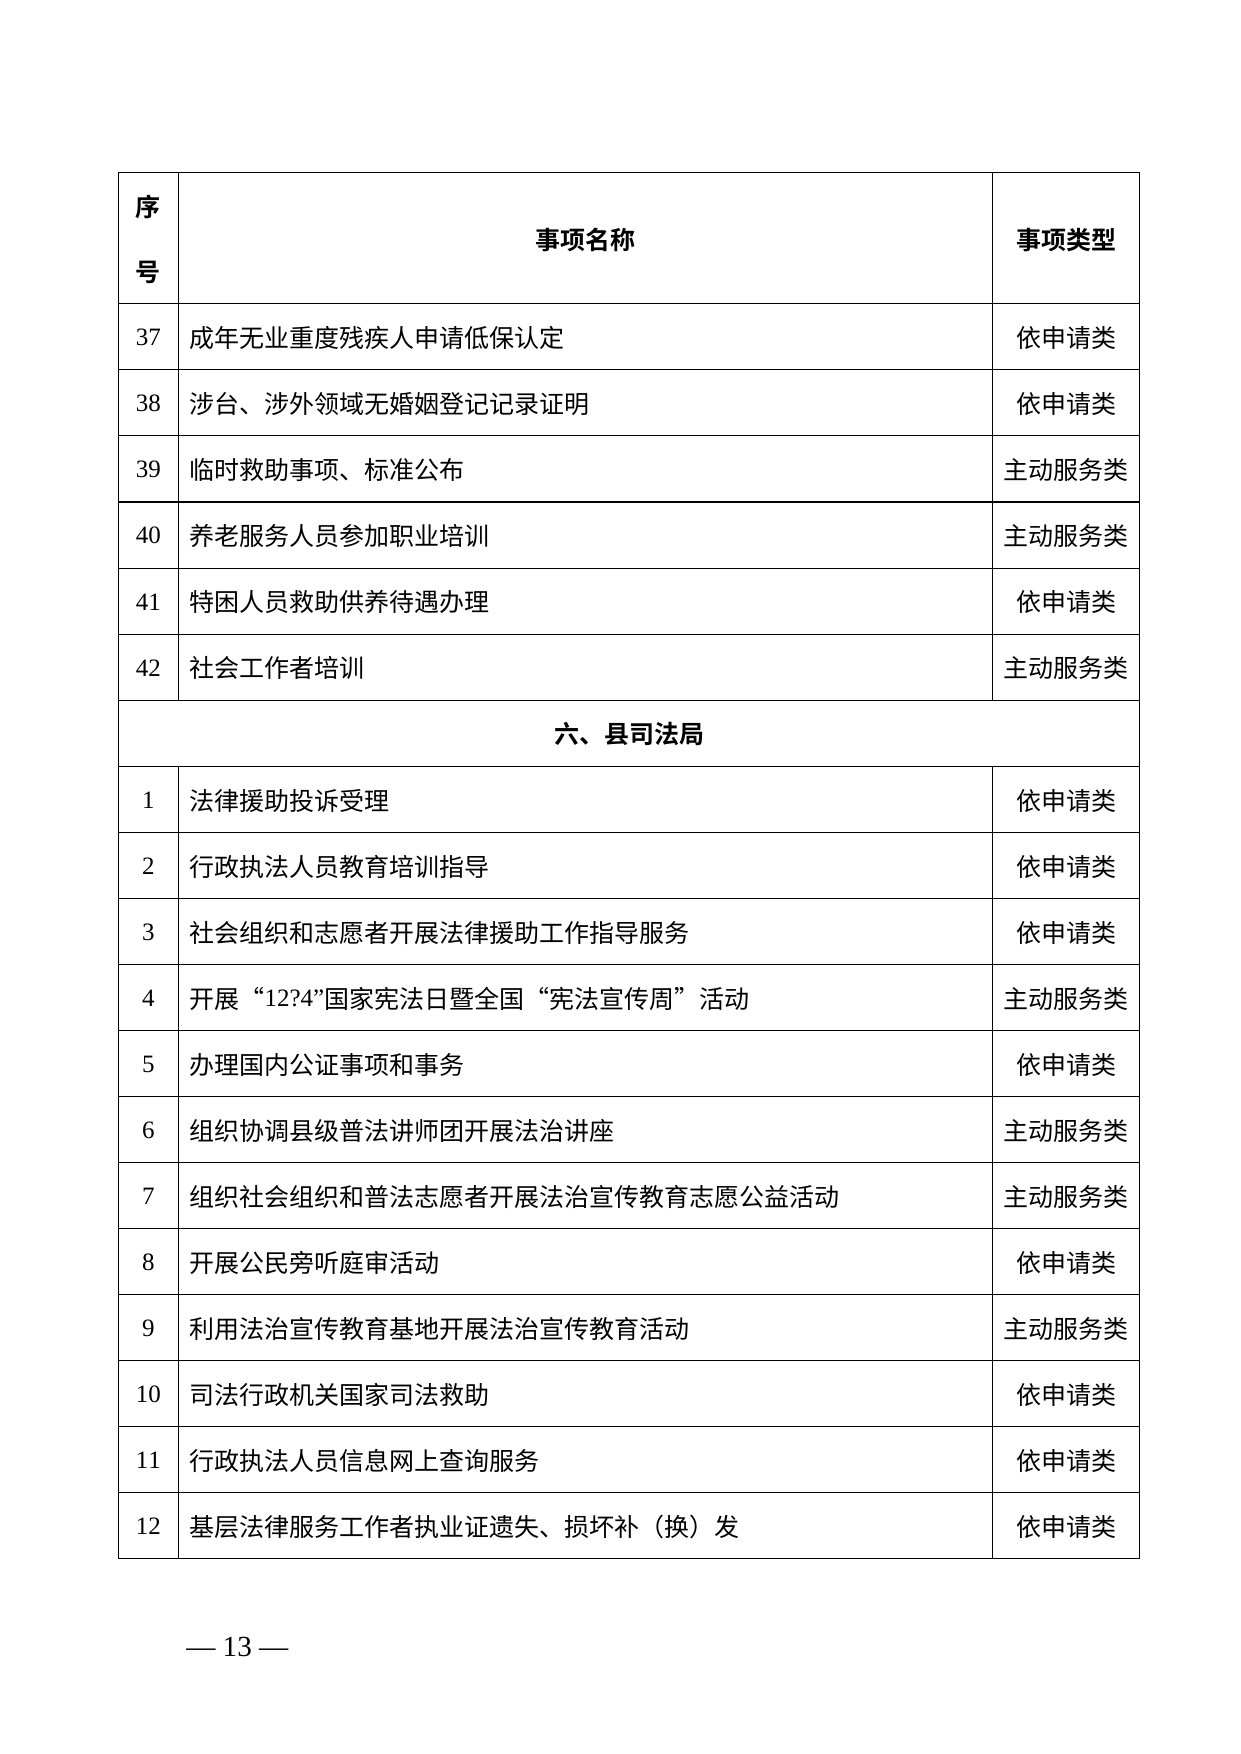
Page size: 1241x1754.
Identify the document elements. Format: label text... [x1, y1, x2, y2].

table_cell 3 [119, 899, 178, 964]
table_cell 6 [119, 1097, 178, 1162]
table_cell 法律援助投诉受理 [179, 767, 992, 832]
table_cell 主动服务类 [993, 635, 1139, 699]
table_cell 依申请类 [993, 569, 1139, 633]
table_cell 主动服务类 [993, 1295, 1139, 1360]
table_cell 5 [119, 1031, 178, 1096]
table_cell 特困人员救助供养待遇办理 [179, 569, 992, 633]
table_cell 办理国内公证事项和事务 [179, 1031, 992, 1096]
table_cell 主动服务类 [993, 965, 1139, 1030]
table_cell 2 [119, 833, 178, 898]
table_cell 41 [119, 569, 178, 633]
table_cell 9 [119, 1295, 178, 1360]
table_cell 六、县司法局 [119, 701, 1139, 766]
table_cell 依申请类 [993, 833, 1139, 898]
table_cell 依申请类 [993, 1031, 1139, 1096]
table_cell 37 [119, 304, 178, 369]
table_cell 依申请类 [993, 1361, 1139, 1426]
table_cell 依申请类 [993, 304, 1139, 369]
table_cell 11 [119, 1427, 178, 1492]
table_cell 依申请类 [993, 1229, 1139, 1294]
table_cell 利用法治宣传教育基地开展法治宣传教育活动 [179, 1295, 992, 1360]
table_cell 临时救助事项、标准公布 [179, 436, 992, 501]
table_cell 7 [119, 1163, 178, 1228]
table_cell 社会工作者培训 [179, 635, 992, 699]
table_cell 涉台、涉外领域无婚姻登记记录证明 [179, 370, 992, 435]
table_cell 开展公民旁听庭审活动 [179, 1229, 992, 1294]
table_cell 行政执法人员教育培训指导 [179, 833, 992, 898]
table_cell 12 [119, 1493, 178, 1558]
table_cell 10 [119, 1361, 178, 1426]
table_cell 成年无业重度残疾人申请低保认定 [179, 304, 992, 369]
table_cell 主动服务类 [993, 1097, 1139, 1162]
table_cell 40 [119, 503, 178, 567]
table_cell 主动服务类 [993, 503, 1139, 567]
table_cell 社会组织和志愿者开展法律援助工作指导服务 [179, 899, 992, 964]
table_cell 8 [119, 1229, 178, 1294]
table_cell 依申请类 [993, 899, 1139, 964]
table_cell 依申请类 [993, 370, 1139, 435]
table_cell 依申请类 [993, 1427, 1139, 1492]
table_header 事项名称 [179, 173, 992, 303]
table_cell 养老服务人员参加职业培训 [179, 503, 992, 567]
table_cell 主动服务类 [993, 1163, 1139, 1228]
table_cell 依申请类 [993, 767, 1139, 832]
table_header 事项类型 [993, 173, 1139, 303]
table_cell 基层法律服务工作者执业证遗失、损坏补（换）发 [179, 1493, 992, 1558]
table_cell 4 [119, 965, 178, 1030]
table_cell 开展“12?4”国家宪法日暨全国“宪法宣传周”活动 [179, 965, 992, 1030]
table_cell 组织协调县级普法讲师团开展法治讲座 [179, 1097, 992, 1162]
table_cell 组织社会组织和普法志愿者开展法治宣传教育志愿公益活动 [179, 1163, 992, 1228]
table_cell 39 [119, 436, 178, 501]
table_cell 主动服务类 [993, 436, 1139, 501]
table_cell 依申请类 [993, 1493, 1139, 1558]
table_cell 行政执法人员信息网上查询服务 [179, 1427, 992, 1492]
table_cell 1 [119, 767, 178, 832]
table_header 序号 [119, 173, 178, 303]
table_cell 司法行政机关国家司法救助 [179, 1361, 992, 1426]
table_cell 38 [119, 370, 178, 435]
table_cell 42 [119, 635, 178, 699]
